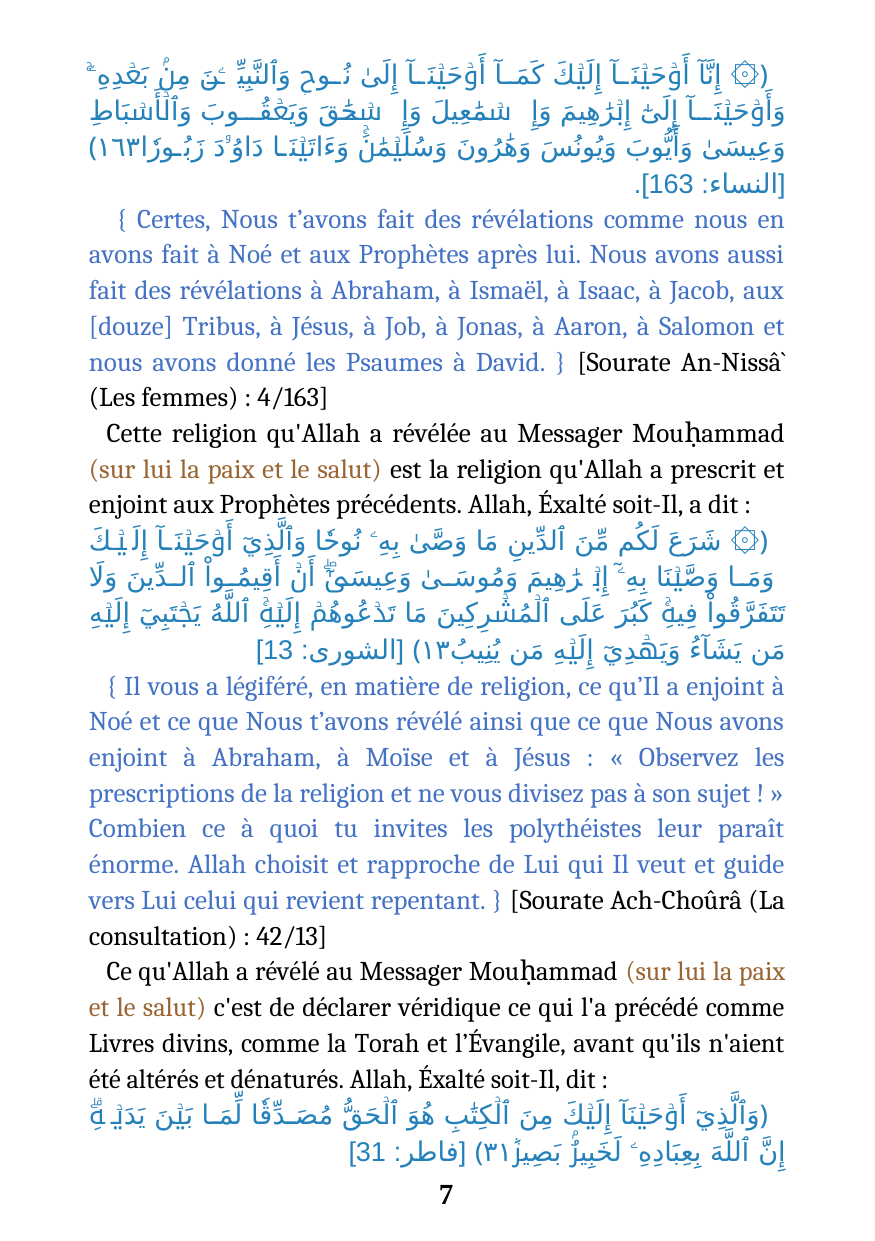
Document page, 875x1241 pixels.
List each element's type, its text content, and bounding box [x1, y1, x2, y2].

text ﴿۞ شَرَعَ لَكُم مِّنَ ٱلدِّينِ مَا وَصَّىٰ بِهِۦ نُوحٗا وَٱلَّذِيٓ أَوۡحَيۡنَآ إِلَيۡكَ وَمَا وَصَّيۡنَا بِهِۦٓ إِبۡرَٰهِيمَ وَمُوسَىٰ وَعِيسَىٰٓۖ أَنۡ أَقِيمُواْ ٱلدِّينَ وَلَا تَتَفَرَّقُواْ فِيهِۚ كَبُرَ عَلَى ٱلۡمُشۡرِكِينَ مَا تَدۡعُوهُمۡ إِلَيۡهِۚ ٱللَّهُ يَجۡتَبِيٓ إِلَيۡهِ مَن يَشَآءُ وَيَهۡدِيٓ إِلَيۡهِ مَن يُنِيبُ١٣﴾ [الشورى: 13] [211, 525, 785, 562]
text ﴿۞ شَرَعَ لَكُم مِّنَ ٱلدِّينِ مَا وَصَّىٰ بِهِۦ نُوحٗا وَٱلَّذِيٓ أَوۡحَيۡنَآ إِلَيۡكَ وَمَا وَصَّيۡنَا بِهِۦٓ إِبۡرَٰهِيمَ وَمُوسَىٰ وَعِيسَىٰٓۖ أَنۡ أَقِيمُواْ ٱلدِّينَ وَلَا تَتَفَرَّقُواْ فِيهِۚ كَبُرَ عَلَى ٱلۡمُشۡرِكِينَ مَا تَدۡعُوهُمۡ إِلَيۡهِۚ ٱللَّهُ يَجۡتَبِيٓ إِلَيۡهِ مَن يَشَآءُ وَيَهۡدِيٓ إِلَيۡهِ مَن يُنِيبُ١٣﴾ [الشورى: 13] [89, 629, 785, 666]
text ﴿۞ إِنَّآ أَوۡحَيۡنَآ إِلَيۡكَ كَمَآ أَوۡحَيۡنَآ إِلَىٰ نُوحٖ وَٱلنَّبِيِّـۧنَ مِنۢ بَعۡدِهِۦۚ وَأَوۡحَيۡنَآ إِلَىٰٓ إِبۡرَٰهِيمَ وَإِسۡمَٰعِيلَ وَإِسۡحَٰقَ وَيَعۡقُوبَ وَٱلۡأَسۡبَاطِ وَعِيسَىٰ وَأَيُّوبَ وَيُونُسَ وَهَٰرُونَ وَسُلَيۡمَٰنَۚ وَءَاتَيۡنَا دَاوُۥدَ زَبُورٗا١٦٣﴾ [النساء: 163]. [89, 163, 785, 199]
text Cette religion qu'Allah a révélée au Messager Mouḥammad (sur lui la paix et le salut) est la religion qu'Allah a prescrit et enjoint aux Prophètes précédents. Allah, Éxalté soit-Il, a dit : [89, 418, 785, 521]
text Ce qu'Allah a révélé au Messager Mouḥammad (sur lui la paix et le salut) c'est de déclarer véridique ce qui l'a précédé comme Livres divins, comme la Torah et l’Évangile, avant qu'ils n'aient été altérés et dénaturés. Allah, Éxalté soit-Il, dit : [89, 956, 785, 1095]
text { Il vous a légiféré, en matière de religion, ce qu’Il a enjoint à Noé et ce que Nous t’avons révélé ainsi que ce que Nous avons enjoint à Abraham, à Moïse et à Jésus : « Observez les prescriptions de la religion et ne vous divisez pas à son sujet ! » Combien ce à quoi tu invites les polythéistes leur paraît énorme. Allah choisit et rapproche de Lui qui Il veut et guide vers Lui celui qui revient repentant. } [Sourate Ach-Choûrâ (La consultation) : 42/13] [89, 671, 785, 952]
text { Certes, Nous t’avons fait des révélations comme nous en avons fait à Noé et aux Prophètes après lui. Nous avons aussi fait des révélations à Abraham, à Ismaël, à Isaac, à Jacob, aux [douze] Tribus, à Jésus, à Job, à Jonas, à Aaron, à Salomon et nous avons donné les Psaumes à David. } [Sourate An-Nissâ` (Les femmes) : 4/163] [89, 204, 785, 413]
text ﴿۞ إِنَّآ أَوۡحَيۡنَآ إِلَيۡكَ كَمَآ أَوۡحَيۡنَآ إِلَىٰ نُوحٖ وَٱلنَّبِيِّـۧنَ مِنۢ بَعۡدِهِۦۚ وَأَوۡحَيۡنَآ إِلَىٰٓ إِبۡرَٰهِيمَ وَإِسۡمَٰعِيلَ وَإِسۡحَٰقَ وَيَعۡقُوبَ وَٱلۡأَسۡبَاطِ وَعِيسَىٰ وَأَيُّوبَ وَيُونُسَ وَهَٰرُونَ وَسُلَيۡمَٰنَۚ وَءَاتَيۡنَا دَاوُۥدَ زَبُورٗا١٦٣﴾ [النساء: 163]. [89, 59, 785, 95]
text ﴿وَٱلَّذِيٓ أَوۡحَيۡنَآ إِلَيۡكَ مِنَ ٱلۡكِتَٰبِ هُوَ ٱلۡحَقُّ مُصَدِّقٗا لِّمَا بَيۡنَ يَدَيۡهِۗ إِنَّ ٱللَّهَ بِعِبَادِهِۦ لَخَبِيرُۢ بَصِيرٞ٣١﴾ [فاطر: 31] [89, 1131, 732, 1167]
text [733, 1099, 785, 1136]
